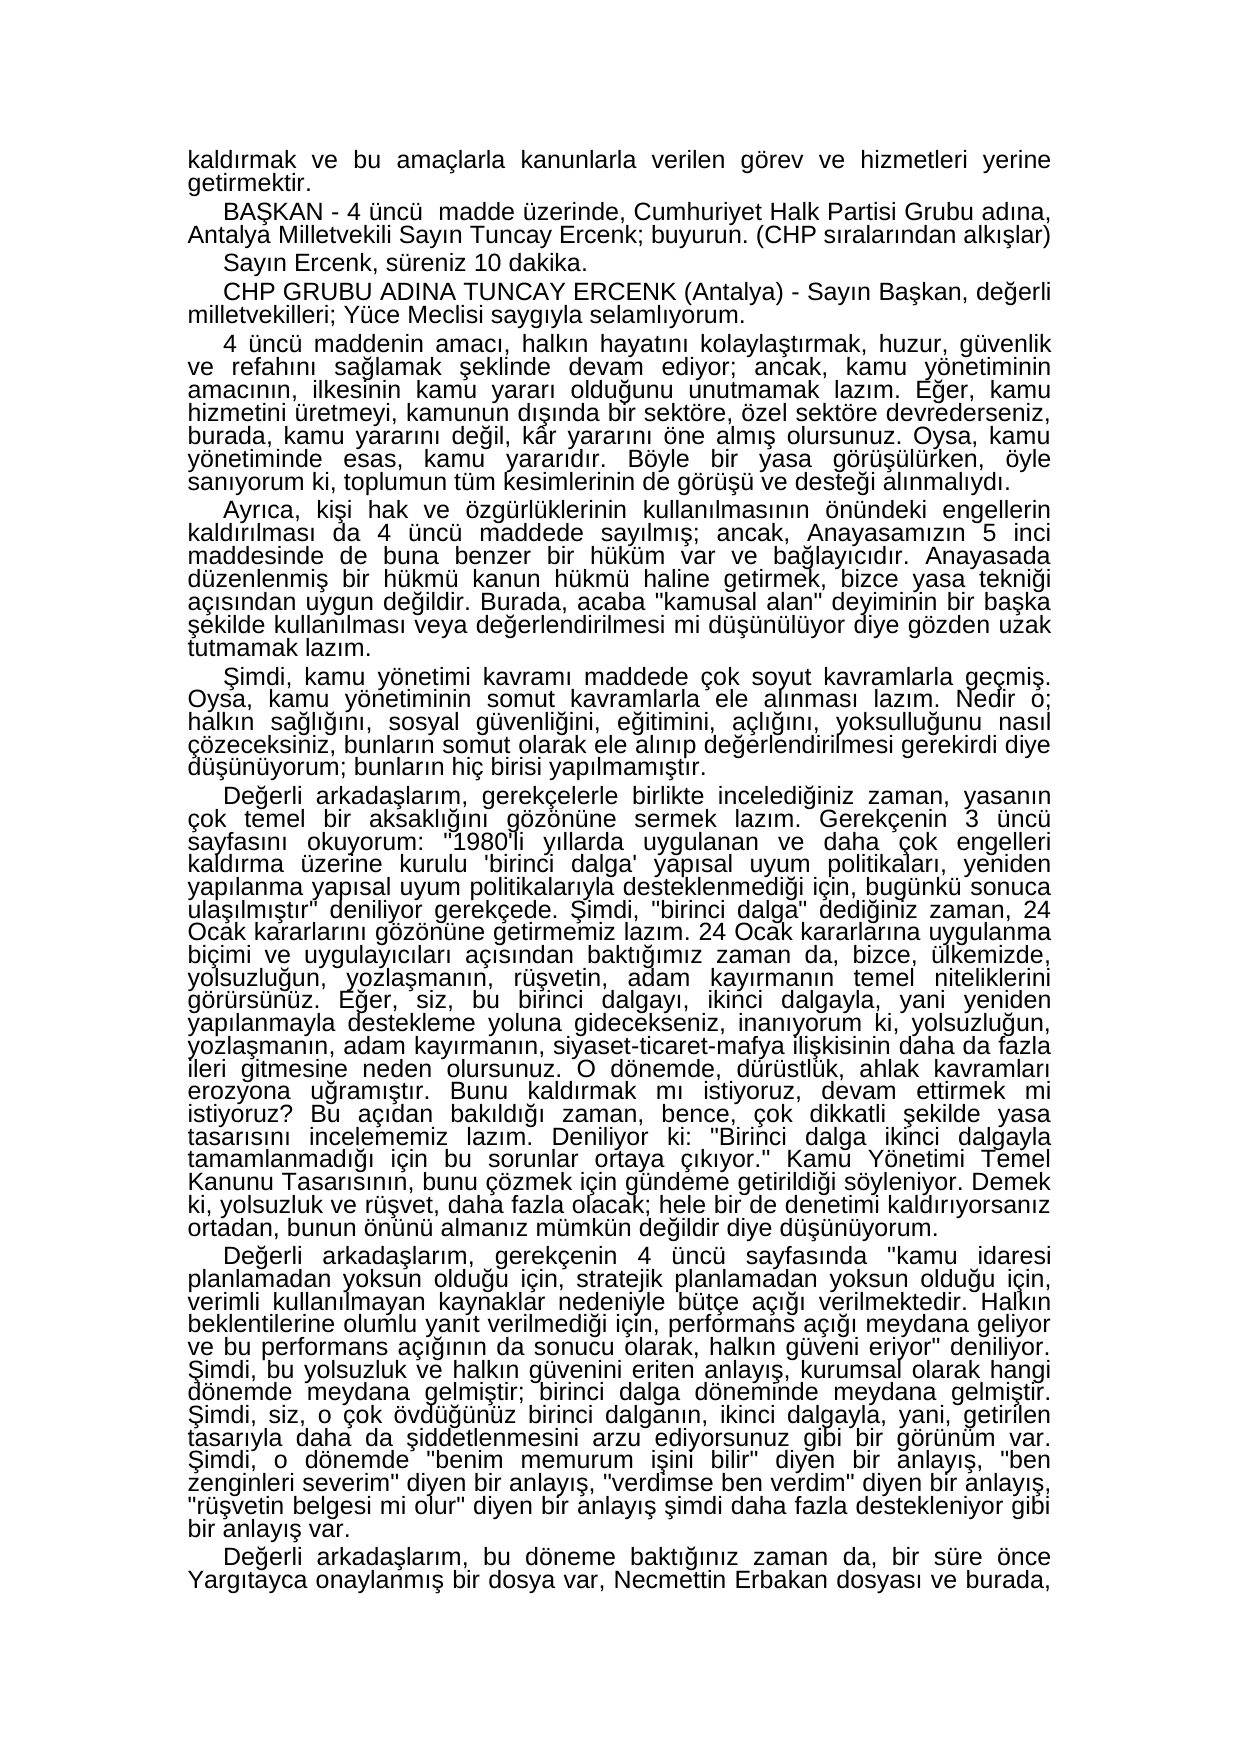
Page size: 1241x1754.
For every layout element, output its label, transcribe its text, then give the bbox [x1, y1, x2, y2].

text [187, 1548, 1053, 1593]
text Değerli arkadaşlarım, gerekçenin 4 üncü sayfasında "kamu idaresi planlamadan yoksun olduğu için, stratejik planlamadan yoksun olduğu için, verimli kullanılmayan kaynaklar nedeniyle bütçe açığı verilmektedir. Halkın beklentilerine olumlu yanıt verilmediği için, performans açığı meydana geliyor ve bu performans açığının da sonucu olarak, halkın güveni eriyor" deniliyor. Şimdi, bu yolsuzluk ve halkın güvenini eriten anlayış, kurumsal olarak hangi dönemde meydana gelmiştir; birinci dalga döneminde meydana gelmiştir. Şimdi, siz, o çok övdüğünüz birinci dalganın, ikinci dalgayla, yani, getirilen tasarıyla daha da şiddetlenmesini arzu ediyorsunuz gibi bir görünüm var. Şimdi, o dönemde "benim memurum işini bilir" diyen bir anlayış, "ben zenginleri severim" diyen bir anlayış, "verdimse ben verdim" diyen bir anlayış, "rüşvetin belgesi mi olur" diyen bir anlayış şimdi daha fazla destekleniyor gibi bir anlayış var. [187, 1246, 1053, 1542]
text Değerli arkadaşlarım, gerekçelerle birlikte incelediğiniz zaman, yasanın çok temel bir aksaklığını gözönüne sermek lazım. Gerekçenin 3 üncü sayfasını okuyorum: "1980'li yıllarda uygulanan ve daha çok engelleri kaldırma üzerine kurulu 'birinci dalga' yapısal uyum politikaları, yeniden yapılanma yapısal uyum politikalarıyla desteklenmediği için, bugünkü sonuca ulaşılmıştır" deniliyor gerekçede. Şimdi, "birinci dalga" dediğiniz zaman, 24 Ocak kararlarını gözönüne getirmemiz lazım. 24 Ocak kararlarına uygulanma biçimi ve uygulayıcıları açısından baktığımız zaman da, bizce, ülkemizde, yolsuzluğun, yozlaşmanın, rüşvetin, adam kayırmanın temel niteliklerini görürsünüz. Eğer, siz, bu birinci dalgayı, ikinci dalgayla, yani yeniden yapılanmayla destekleme yoluna gidecekseniz, inanıyorum ki, yolsuzluğun, yozlaşmanın, adam kayırmanın, siyaset-ticaret-mafya ilişkisinin daha da fazla ileri gitmesine neden olursunuz. O dönemde, dürüstlük, ahlak kavramları erozyona uğramıştır. Bunu kaldırmak mı istiyoruz, devam ettirmek mi istiyoruz? Bu açıdan bakıldığı zaman, bence, çok dikkatli şekilde yasa tasarısını incelememiz lazım. Deniliyor ki: "Birinci dalga ikinci dalgayla tamamlanmadığı için bu sorunlar ortaya çıkıyor." Kamu Yönetimi Temel Kanunu Tasarısının, bunu çözmek için gündeme getirildiği söyleniyor. Demek ki, yolsuzluk ve rüşvet, daha fazla olacak; hele bir de denetimi kaldırıyorsanız ortadan, bunun önünü almanız mümkün değildir diye düşünüyorum. [187, 786, 1053, 1241]
text Ayrıca, kişi hak ve özgürlüklerinin kullanılmasının önündeki engellerin kaldırılması da 4 üncü maddede sayılmış; ancak, Anayasamızın 5 inci maddesinde de buna benzer bir hüküm var ve bağlayıcıdır. Anayasada düzenlenmiş bir hükmü kanun hükmü haline getirmek, bizce yasa tekniği açısından uygun değildir. Burada, acaba "kamusal alan" deyiminin bir başka şekilde kullanılması veya değerlendirilmesi mi düşünülüyor diye gözden uzak tutmamak lazım. [187, 501, 1053, 661]
text 4 üncü maddenin amacı, halkın hayatını kolaylaştırmak, huzur, güvenlik ve refahını sağlamak şeklinde devam ediyor; ancak, kamu yönetiminin amacının, ilkesinin kamu yararı olduğunu unutmamak lazım. Eğer, kamu hizmetini üretmeyi, kamunun dışında bir sektöre, özel sektöre devrederseniz, burada, kamu yararını değil, kâr yararını öne almış olursunuz. Oysa, kamu yönetiminde esas, kamu yararıdır. Böyle bir yasa görüşülürken, öyle sanıyorum ki, toplumun tüm kesimlerinin de görüşü ve desteği alınmalıydı. [187, 334, 1053, 494]
text Sayın Ercenk, süreniz 10 dakika. [187, 253, 1053, 276]
text Şimdi, kamu yönetimi kavramı maddede çok soyut kavramlarla geçmiş. Oysa, kamu yönetiminin somut kavramlarla ele alınması lazım. Nedir o; halkın sağlığını, sosyal güvenliğini, eğitimini, açlığını, yoksulluğunu nasıl çözeceksiniz, bunların somut olarak ele alınıp değerlendirilmesi gerekirdi diye düşünüyorum; bunların hiç birisi yapılmamıştır. [187, 667, 1053, 780]
text CHP GRUBU ADINA TUNCAY ERCENK (Antalya) - Sayın Başkan, değerli milletvekilleri; Yüce Meclisi saygıyla selamlıyorum. [187, 282, 1053, 328]
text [187, 150, 1053, 196]
text BAŞKAN - 4 üncü madde üzerinde, Cumhuriyet Halk Partisi Grubu adına, Antalya Milletvekili Sayın Tuncay Ercenk; buyurun. (CHP sıralarından alkışlar) [187, 202, 1053, 248]
